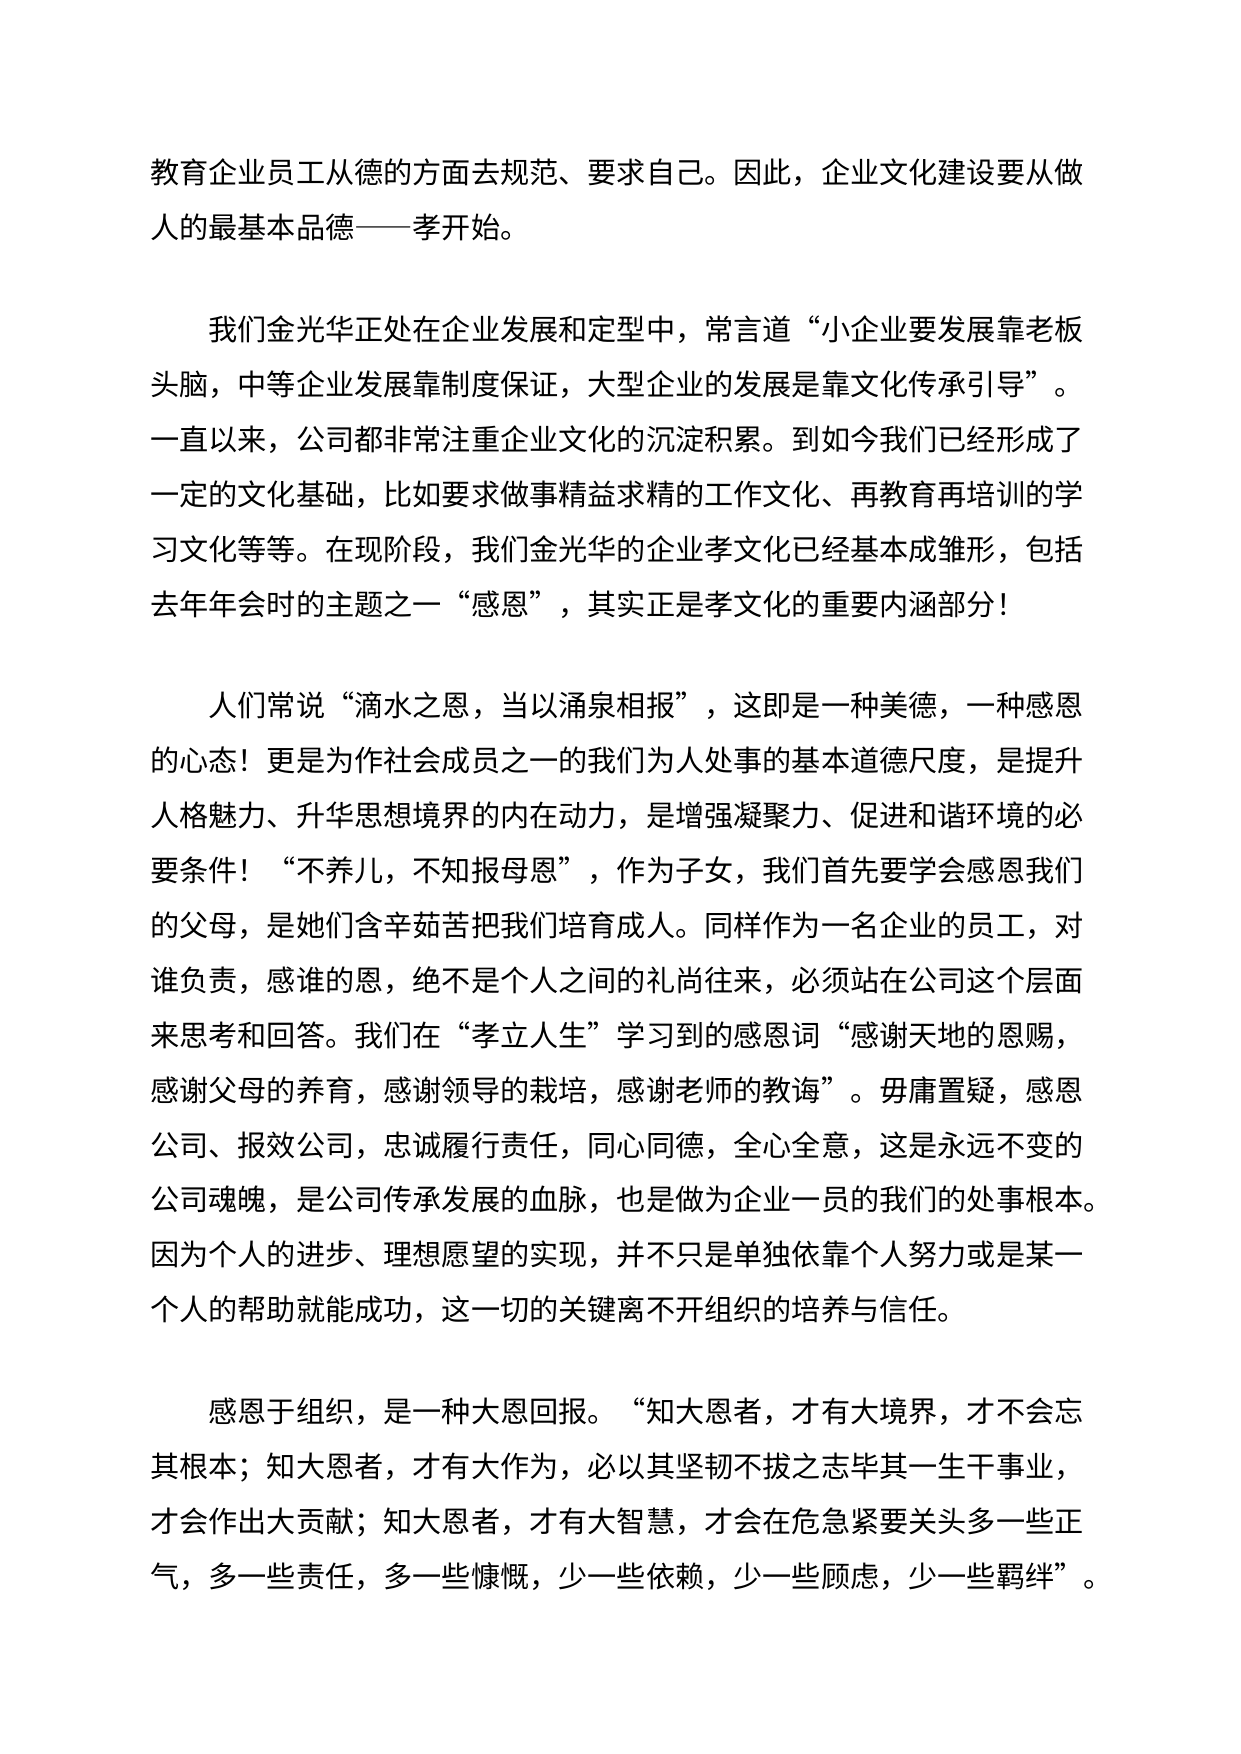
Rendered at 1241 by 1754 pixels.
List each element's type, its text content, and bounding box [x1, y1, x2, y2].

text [150, 150, 1090, 247]
text 我们金光华正处在企业发展和定型中，常言道“小企业要发展靠老板头脑，中等企业发展靠制度保证，大型企业的发展是靠文化传承引导”。一直以来，公司都非常注重企业文化的沉淀积累。到如今我们已经形成了一定的文化基础，比如要求做事精益求精的工作文化、再教育再培训的学习文化等等。在现阶段，我们金光华的企业孝文化已经基本成雏形，包括去年年会时的主题之一“感恩”，其实正是孝文化的重要内涵部分！ [150, 307, 1090, 623]
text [150, 1388, 1090, 1596]
text 人们常说“滴水之恩，当以涌泉相报”，这即是一种美德，一种感恩的心态！更是为作社会成员之一的我们为人处事的基本道德尺度，是提升人格魅力、升华思想境界的内在动力，是增强凝聚力、促进和谐环境的必要条件！“不养儿，不知报母恩”，作为子女，我们首先要学会感恩我们的父母，是她们含辛茹苦把我们培育成人。同样作为一名企业的员工，对谁负责，感谁的恩，绝不是个人之间的礼尚往来，必须站在公司这个层面来思考和回答。我们在“孝立人生”学习到的感恩词“感谢天地的恩赐，感谢父母的养育，感谢领导的栽培，感谢老师的教诲”。毋庸置疑，感恩公司、报效公司，忠诚履行责任，同心同德，全心全意，这是永远不变的公司魂魄，是公司传承发展的血脉，也是做为企业一员的我们的处事根本。因为个人的进步、理想愿望的实现，并不只是单独依靠个人努力或是某一个人的帮助就能成功，这一切的关键离不开组织的培养与信任。 [150, 683, 1090, 1329]
